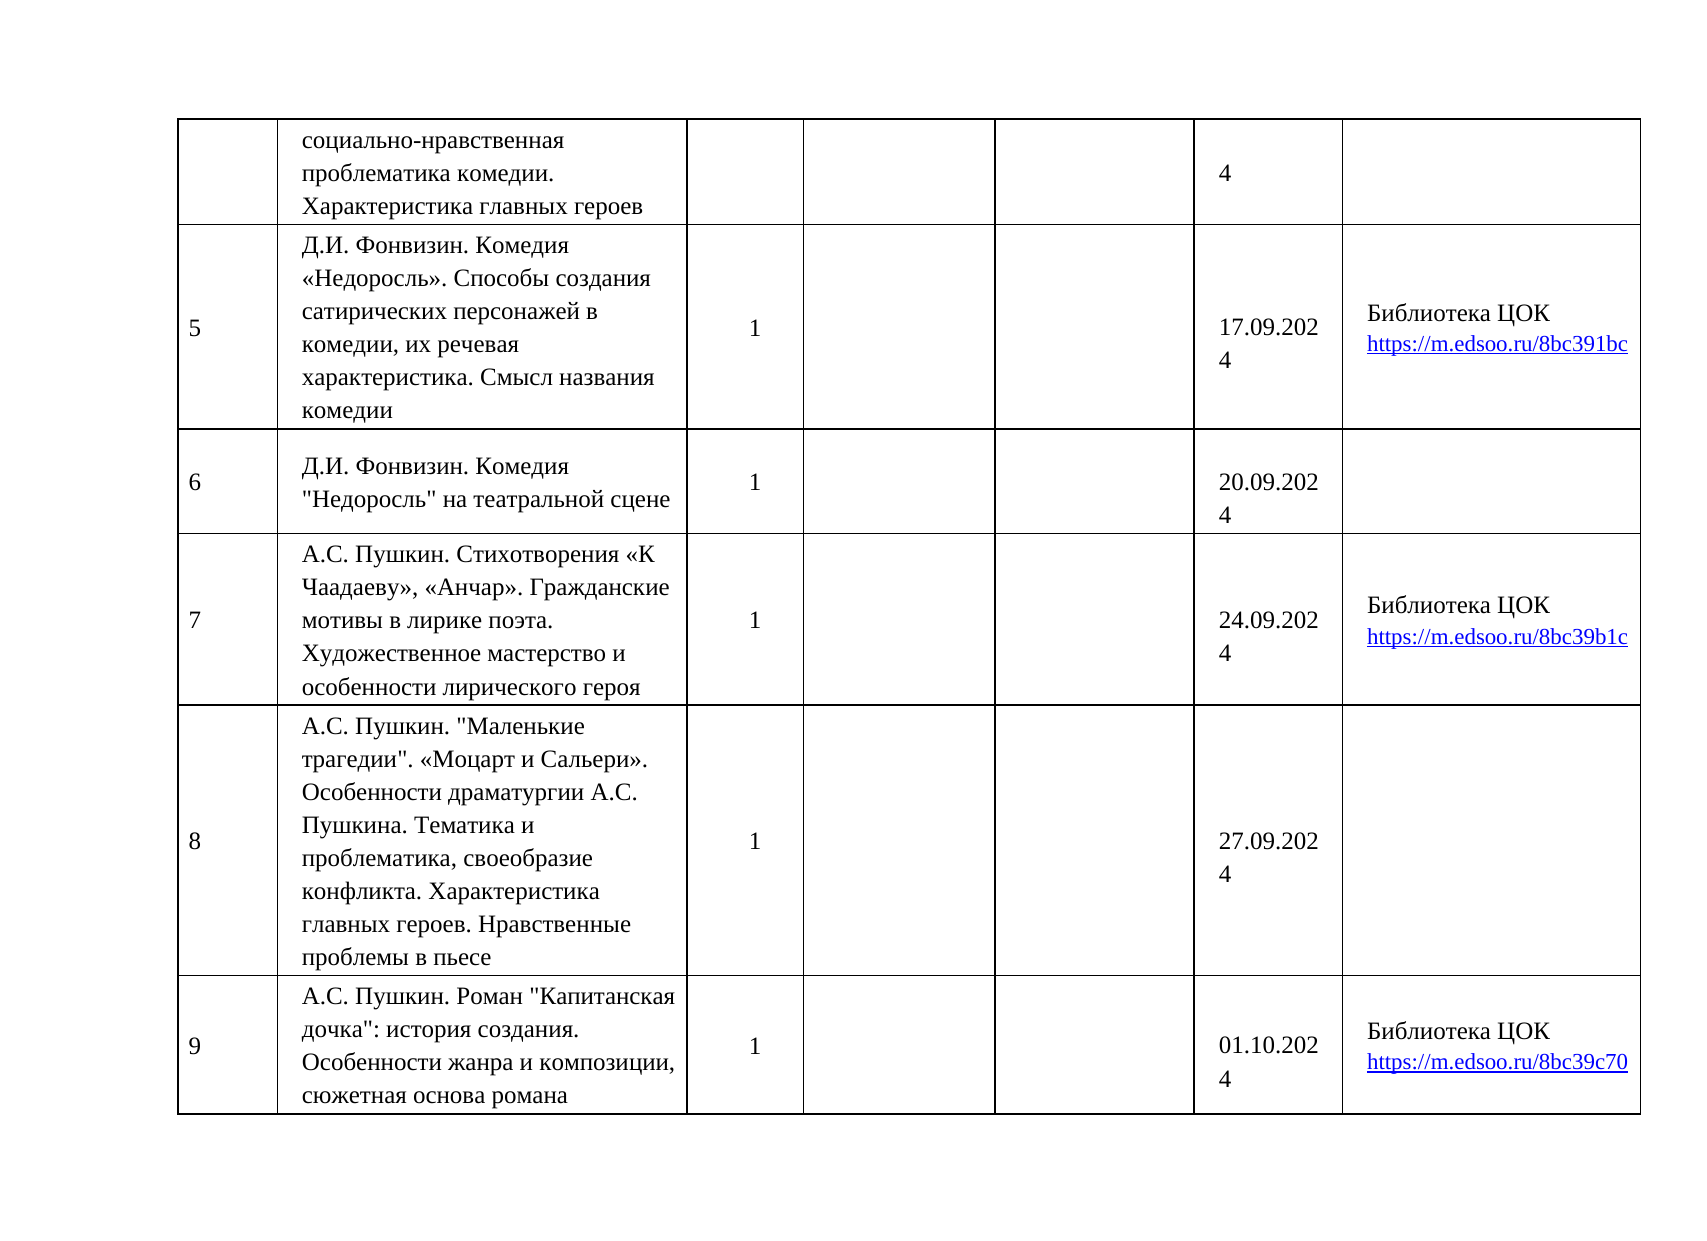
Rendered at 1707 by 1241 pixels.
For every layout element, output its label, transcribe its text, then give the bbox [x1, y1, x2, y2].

table_cell [1343, 430, 1640, 533]
table_cell 27.09.2024 [1195, 706, 1342, 975]
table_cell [278, 120, 686, 223]
table_cell 20.09.2024 [1195, 430, 1342, 533]
table_cell 1 [688, 225, 803, 428]
table_cell [804, 225, 994, 428]
table_cell [996, 976, 1193, 1113]
table_cell [804, 976, 994, 1113]
table_cell [1343, 706, 1640, 975]
table_cell [996, 534, 1193, 704]
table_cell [1343, 120, 1640, 223]
table_cell 1 [688, 120, 803, 223]
table_cell Библиотека ЦОК https://m.edsoo.ru/8bc391bc [1343, 225, 1640, 428]
table_cell А.С. Пушкин. "Маленькие трагедии". «Моцарт и Сальери». Особенности драматургии А.С. Пушкина. Тематика и проблематика, своеобразие конфликта. Характеристика главных героев. Нравственные проблемы в пьесе [278, 706, 686, 975]
table_cell [996, 225, 1193, 428]
table_cell Д.И. Фонвизин. Комедия "Недоросль" на театральной сцене [278, 430, 686, 533]
table_cell Д.И. Фонвизин. Комедия «Недоросль». Способы создания сатирических персонажей в комедии, их речевая характеристика. Смысл названия комедии [278, 225, 686, 428]
table_cell 1 [688, 706, 803, 975]
table_cell [996, 430, 1193, 533]
table_cell 17.09.2024 [1195, 225, 1342, 428]
table_cell 8 [179, 706, 277, 975]
table_cell 1 [688, 430, 803, 533]
table_cell 5 [179, 225, 277, 428]
table_cell Библиотека ЦОК https://m.edsoo.ru/8bc39b1c [1343, 534, 1640, 704]
table_cell 4 [179, 120, 277, 223]
table_cell 7 [179, 534, 277, 704]
table_cell 13.09.2024 [1195, 120, 1342, 223]
table_cell 01.10.2024 [1195, 976, 1342, 1113]
table_cell Библиотека ЦОК https://m.edsoo.ru/8bc39c70 [1343, 976, 1640, 1113]
table_cell 1 [688, 534, 803, 704]
table_cell [804, 120, 994, 223]
table_cell 9 [179, 976, 277, 1113]
table_cell [804, 534, 994, 704]
table_cell А.С. Пушкин. Роман "Капитанская дочка": история создания. Особенности жанра и композиции, сюжетная основа романа [278, 976, 686, 1113]
table_cell 1 [688, 976, 803, 1113]
table_cell А.С. Пушкин. Стихотворения «К Чаадаеву», «Анчар». Гражданские мотивы в лирике поэта. Художественное мастерство и особенности лирического героя [278, 534, 686, 704]
table_cell [996, 706, 1193, 975]
table_cell [804, 706, 994, 975]
table_cell [996, 120, 1193, 223]
table_cell 24.09.2024 [1195, 534, 1342, 704]
table_cell 6 [179, 430, 277, 533]
table_cell [804, 430, 994, 533]
